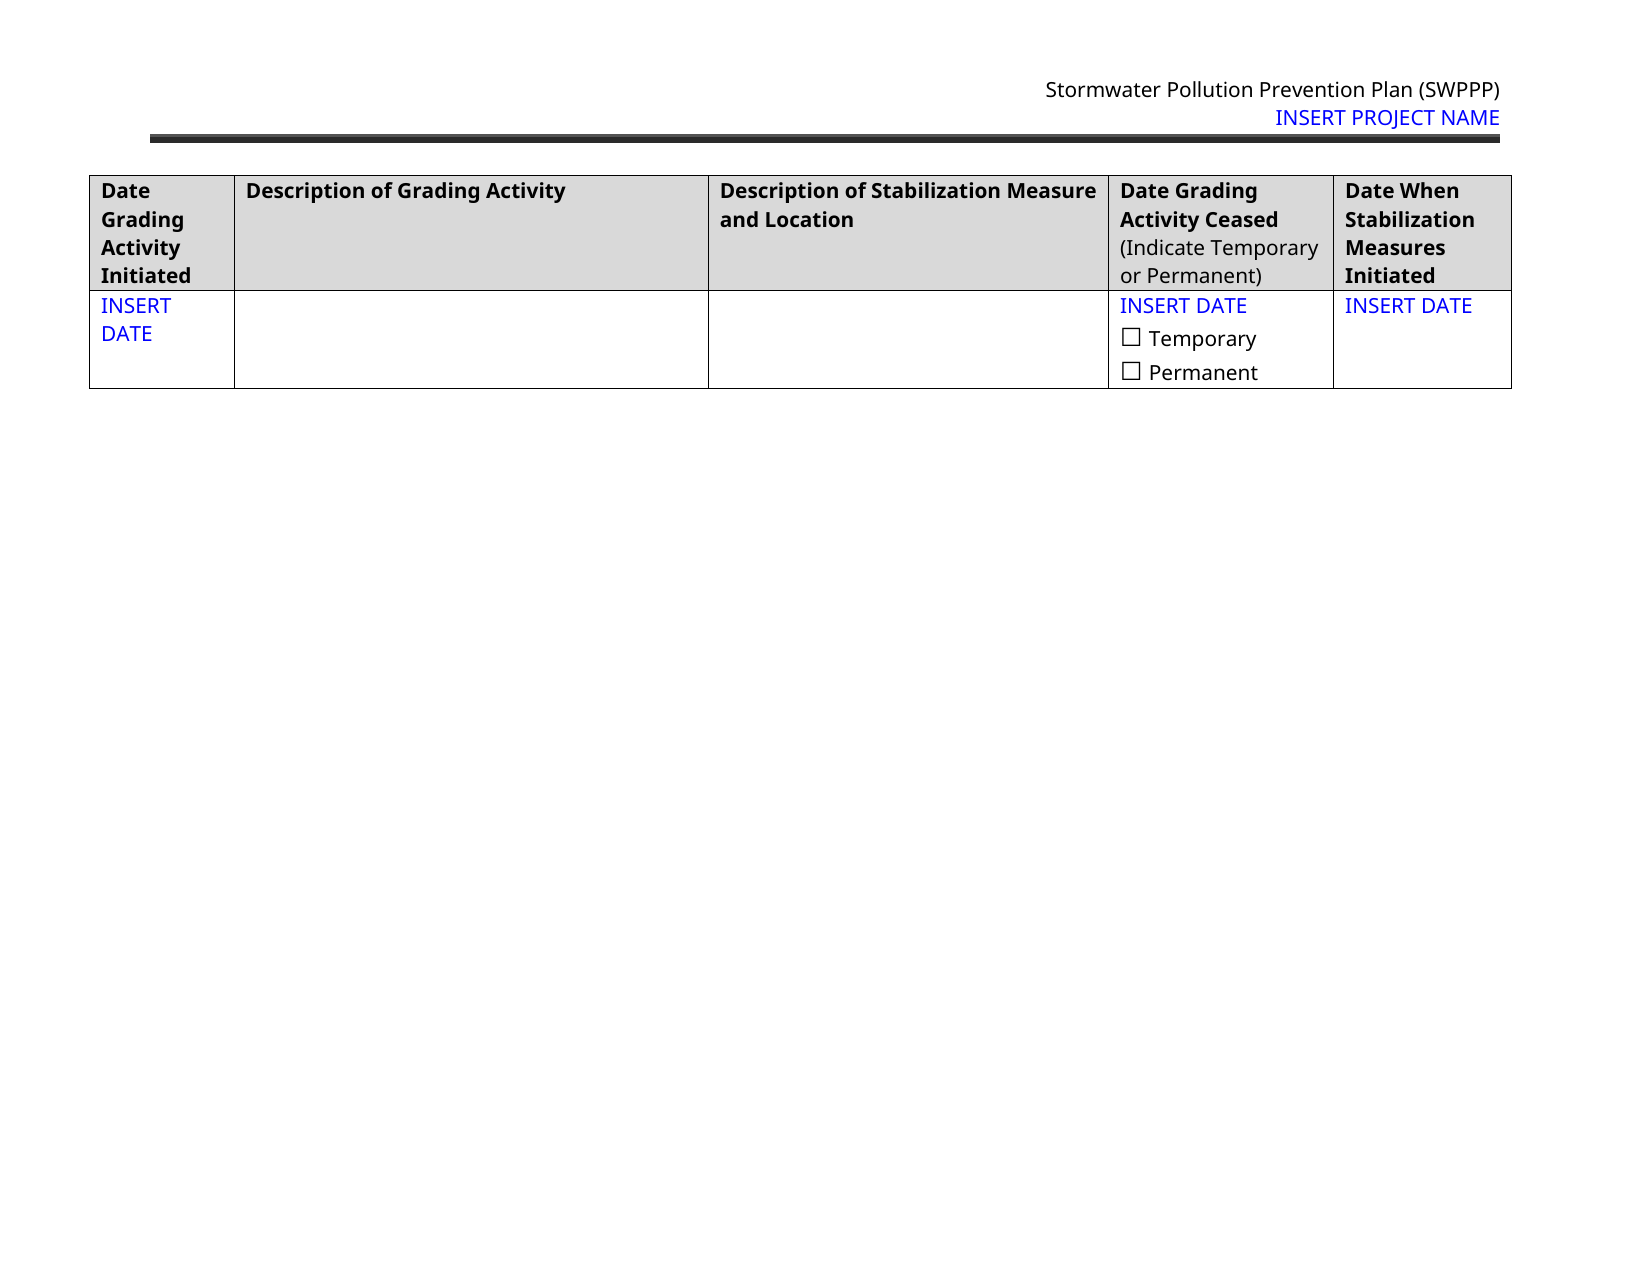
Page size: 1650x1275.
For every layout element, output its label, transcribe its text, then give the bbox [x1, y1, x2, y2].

table_cell Temporary Permanent [1109, 291, 1333, 388]
table_header Date Grading Activity Initiated [90, 176, 234, 290]
table_header Date When Stabilization Measures Initiated [1334, 176, 1511, 290]
table_header Description of Stabilization Measure and Location [709, 176, 1108, 290]
table_cell [709, 291, 1108, 388]
table_header Date Grading Activity Ceased (Indicate Temporary or Permanent) [1109, 176, 1333, 290]
table_cell [235, 291, 708, 388]
table_header Description of Grading Activity [235, 176, 708, 290]
